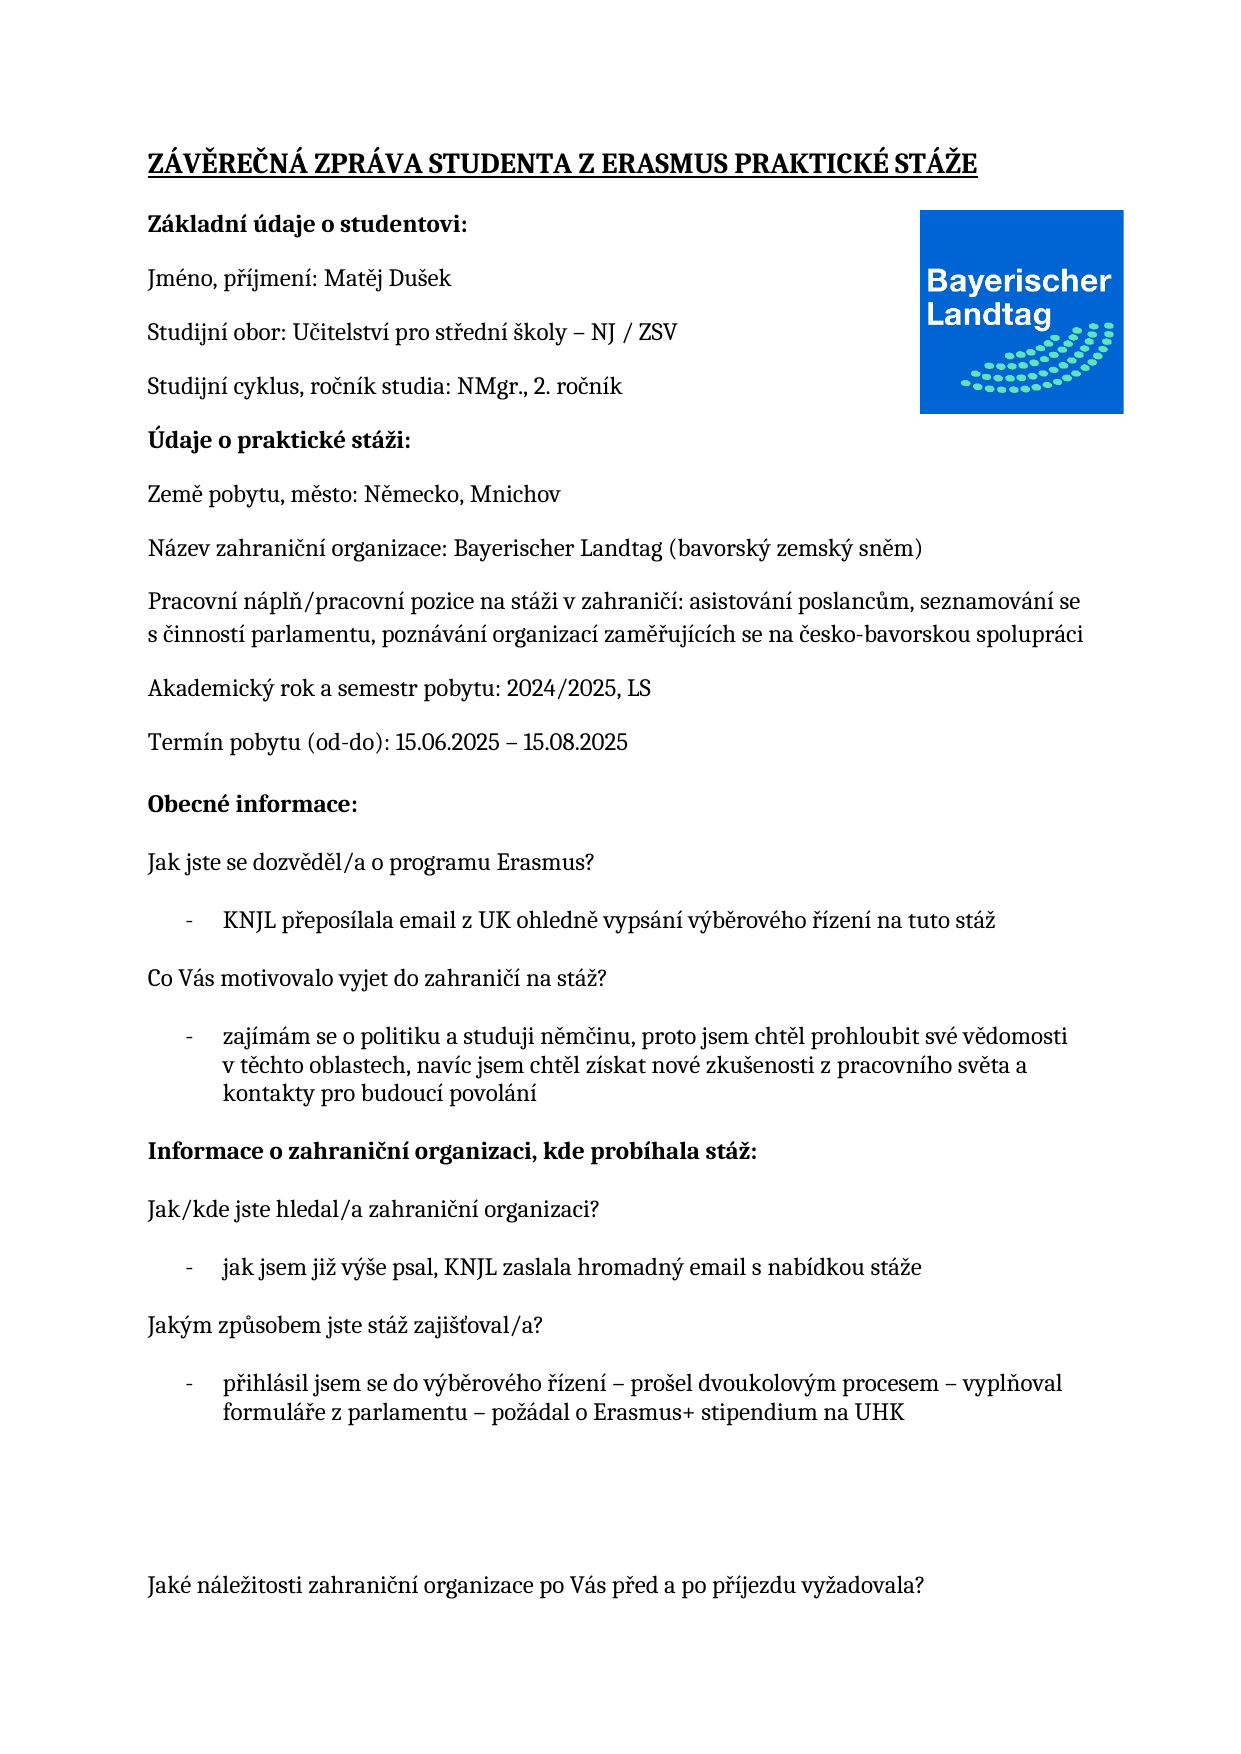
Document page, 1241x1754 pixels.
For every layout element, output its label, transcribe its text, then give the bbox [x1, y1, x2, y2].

text Co Vás motivovalo vyjet do zahraničí na stáž? [148, 964, 1093, 993]
text Jakým způsobem jste stáž zajišťoval/a? [148, 1311, 1093, 1340]
text Informace o zahraniční organizaci, kde probíhala stáž: [148, 1137, 1093, 1166]
text Název zahraniční organizace: Bayerischer Landtag (bavorský zemský sněm) [148, 533, 1093, 562]
text Jaké náležitosti zahraniční organizace po Vás před a po příjezdu vyžadovala? [148, 1571, 1093, 1600]
picture [920, 210, 1124, 414]
text Země pobytu, město: Německo, Mnichov [148, 479, 1093, 508]
text ZÁVĚREČNÁ ZPRÁVA STUDENTA Z ERASMUS PRAKTICKÉ STÁŽE [148, 148, 1093, 181]
list zajímám se o politiku a studuji němčinu, proto jsem chtěl prohloubit své vědomosti v těchto oblastech, navíc jsem chtěl získat nové zkušenosti z pracovního světa a kontakty pro budoucí povolání [185, 1022, 1093, 1108]
text Jméno, příjmení: Matěj Dušek [148, 264, 920, 293]
text Akademický rok a semestr pobytu: 2024/2025, LS [148, 674, 1093, 703]
text Termín pobytu (od-do): 15.06.2025 – 15.08.2025 [148, 728, 1093, 757]
text Studijní obor: Učitelství pro střední školy – NJ / ZSV [148, 318, 920, 347]
text Studijní cyklus, ročník studia: NMgr., 2. ročník [148, 372, 920, 401]
list jak jsem již výše psal, KNJL zaslala hromadný email s nabídkou stáže [185, 1253, 1093, 1282]
text Základní údaje o studentovi: [148, 210, 920, 239]
text Jak jste se dozvěděl/a o programu Erasmus? [148, 848, 1093, 877]
text Údaje o praktické stáži: [148, 426, 1093, 454]
text Obecné informace: [148, 790, 1093, 819]
list KNJL přeposílala email z UK ohledně vypsání výběrového řízení na tuto stáž [185, 906, 1093, 935]
text Jak/kde jste hledal/a zahraniční organizaci? [148, 1195, 1093, 1224]
text Pracovní náplň/pracovní pozice na stáži v zahraničí: asistování poslancům, seznamování se s činností parlamentu, poznávání organizací zaměřujících se na česko-bavorskou spolupráci [148, 587, 1093, 649]
list přihlásil jsem se do výběrového řízení – prošel dvoukolovým procesem – vyplňoval formuláře z parlamentu – požádal o Erasmus+ stipendium na UHK [185, 1369, 1093, 1426]
